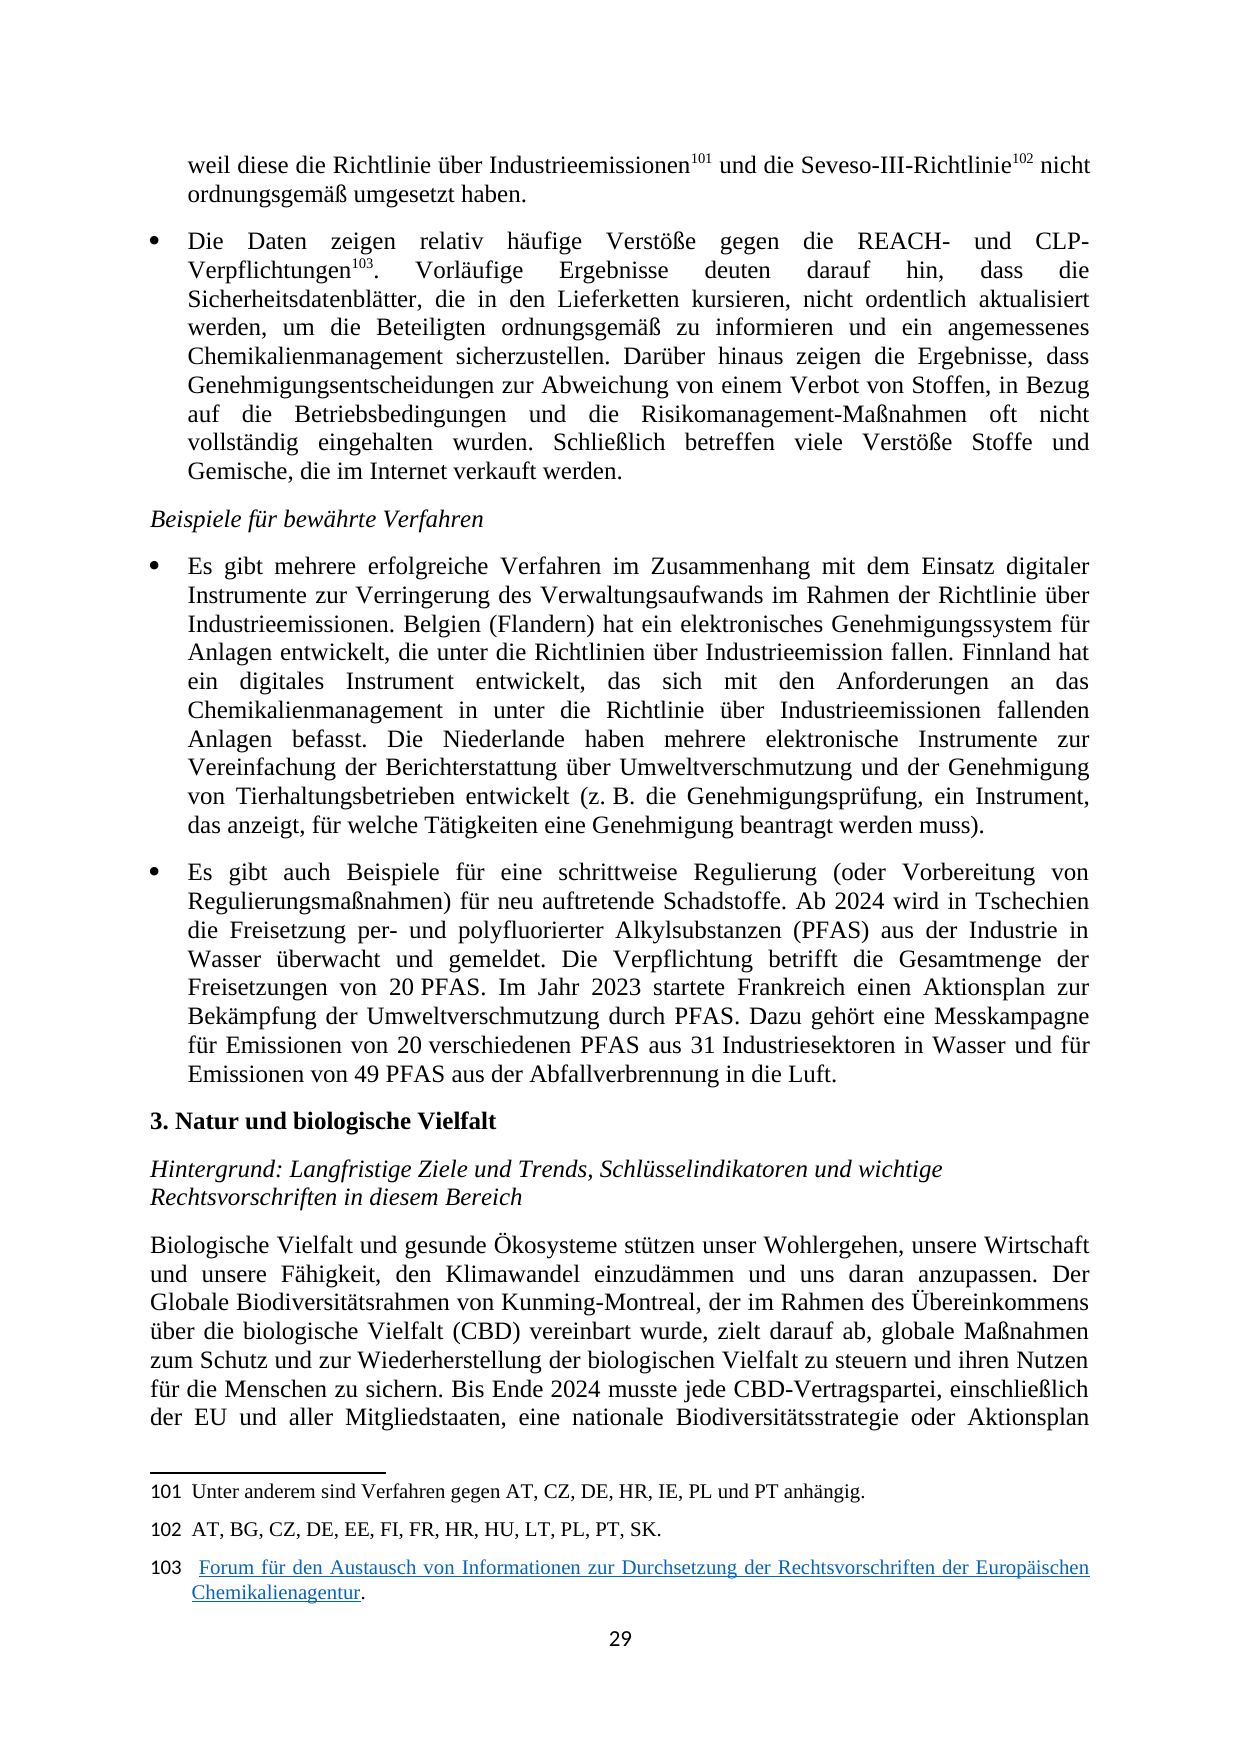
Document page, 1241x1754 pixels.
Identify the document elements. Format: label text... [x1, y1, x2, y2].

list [150, 150, 1090, 207]
text Beispiele für bewährte Verfahren [150, 504, 1090, 532]
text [150, 1230, 1090, 1431]
text Hintergrund: Langfristige Ziele und Trends, Schlüsselindikatoren und wichtige Rechtsvorschriften in diesem Bereich [150, 1154, 1090, 1211]
subtitle 3. Natur und biologische Vielfalt [150, 1106, 1090, 1135]
list Es gibt mehrere erfolgreiche Verfahren im Zusammenhang mit dem Einsatz digitaler Instrumente zur Verringerung des Verwaltungsaufwands im Rahmen der Richtlinie über Industrieemissionen. Belgien (Flandern) hat ein elektronisches Genehmigungssystem für Anlagen entwickelt, die unter die Richtlinien über Industrieemission fallen. Finnland hat ein digitales Instrument entwickelt, das sich mit den Anforderungen an das Chemikalienmanagement in unter die Richtlinie über Industrieemissionen fallenden Anlagen befasst. Die Niederlande haben mehrere elektronische Instrumente zur Vereinfachung der Berichterstattung über Umweltverschmutzung und der Genehmigung von Tierhaltungsbetrieben entwickelt (z. B. die Genehmigungsprüfung, ein Instrument, das anzeigt, für welche Tätigkeiten eine Genehmigung beantragt werden muss). [150, 551, 1090, 839]
list Es gibt auch Beispiele für eine schrittweise Regulierung (oder Vorbereitung von Regulierungsmaßnahmen) für neu auftretende Schadstoffe. Ab 2024 wird in Tschechien die Freisetzung per- und polyfluorierter Alkylsubstanzen (PFAS) aus der Industrie in Wasser überwacht und gemeldet. Die Verpflichtung betrifft die Gesamtmenge der Freisetzungen von 20 PFAS. Im Jahr 2023 startete Frankreich einen Aktionsplan zur Bekämpfung der Umweltverschmutzung durch PFAS. Dazu gehört eine Messkampagne für Emissionen von 20 verschiedenen PFAS aus 31 Industriesektoren in Wasser und für Emissionen von 49 PFAS aus der Abfallverbrennung in die Luft. [150, 857, 1090, 1087]
list Die Daten zeigen relativ häufige Verstöße gegen die REACH- und CLP-Verpflichtungen. Vorläufige Ergebnisse deuten darauf hin, dass die Sicherheitsdatenblätter, die in den Lieferketten kursieren, nicht ordentlich aktualisiert werden, um die Beteiligten ordnungsgemäß zu informieren und ein angemessenes Chemikalienmanagement sicherzustellen. Darüber hinaus zeigen die Ergebnisse, dass Genehmigungsentscheidungen zur Abweichung von einem Verbot von Stoffen, in Bezug auf die Betriebsbedingungen und die Risikomanagement-Maßnahmen oft nicht vollständig eingehalten wurden. Schließlich betreffen viele Verstöße Stoffe und Gemische, die im Internet verkauft werden. [150, 226, 1090, 485]
